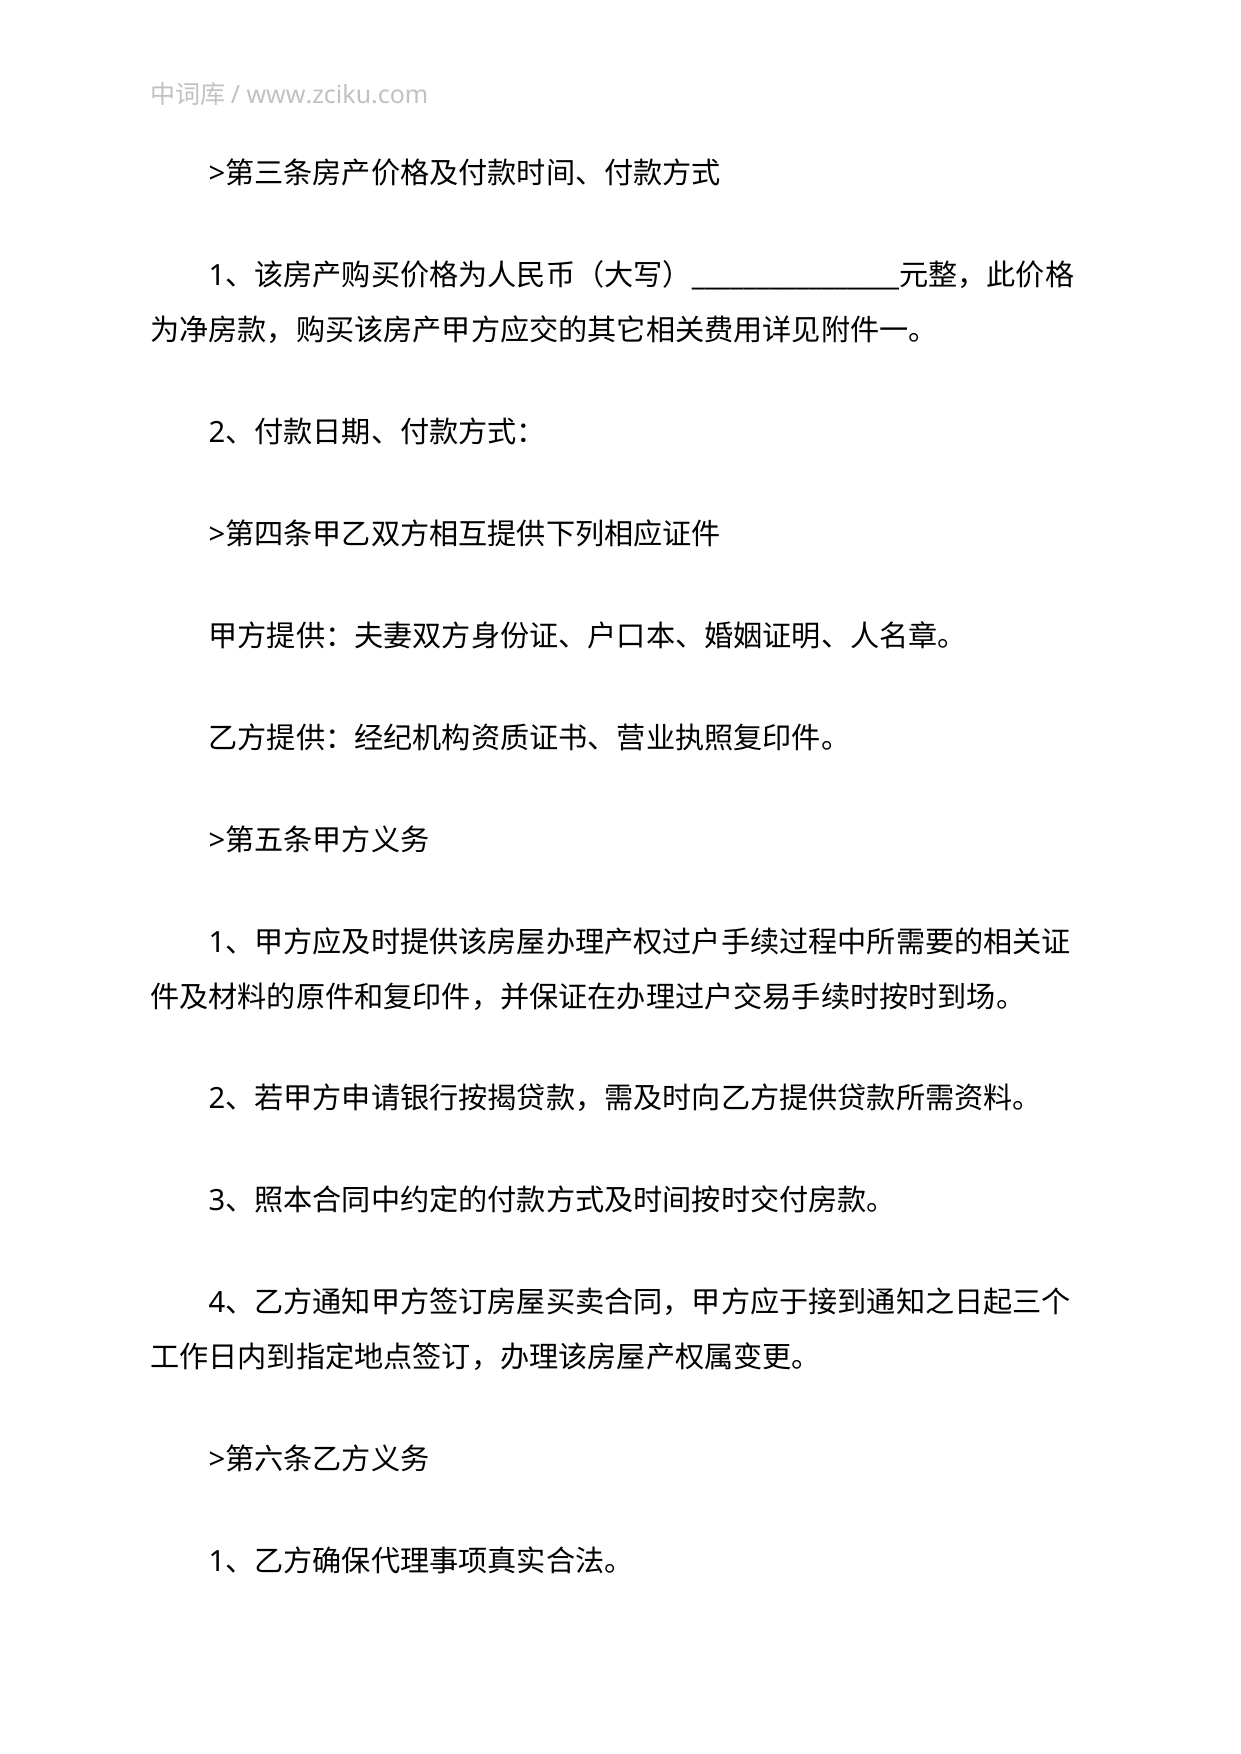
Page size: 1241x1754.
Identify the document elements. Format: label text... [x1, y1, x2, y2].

text >第五条甲方义务 [150, 816, 1090, 859]
text >第三条房产价格及付款时间、付款方式 [150, 150, 1090, 192]
text 1、甲方应及时提供该房屋办理产权过户手续过程中所需要的相关证件及材料的原件和复印件，并保证在办理过户交易手续时按时到场。 [150, 918, 1090, 1016]
text 乙方提供：经纪机构资质证书、营业执照复印件。 [150, 714, 1090, 757]
text 甲方提供：夫妻双方身份证、户口本、婚姻证明、人名章。 [150, 613, 1090, 655]
text >第六条乙方义务 [150, 1436, 1090, 1478]
text >第四条甲乙双方相互提供下列相应证件 [150, 511, 1090, 553]
text 1、该房产购买价格为人民币（大写）________________元整，此价格为净房款，购买该房产甲方应交的其它相关费用详见附件一。 [150, 252, 1090, 349]
text 2、付款日期、付款方式： [150, 409, 1090, 451]
text 1、乙方确保代理事项真实合法。 [150, 1538, 1090, 1580]
text 4、乙方通知甲方签订房屋买卖合同，甲方应于接到通知之日起三个工作日内到指定地点签订，办理该房屋产权属变更。 [150, 1279, 1090, 1376]
text 2、若甲方申请银行按揭贷款，需及时向乙方提供贷款所需资料。 [150, 1075, 1090, 1117]
text 3、照本合同中约定的付款方式及时间按时交付房款。 [150, 1177, 1090, 1219]
